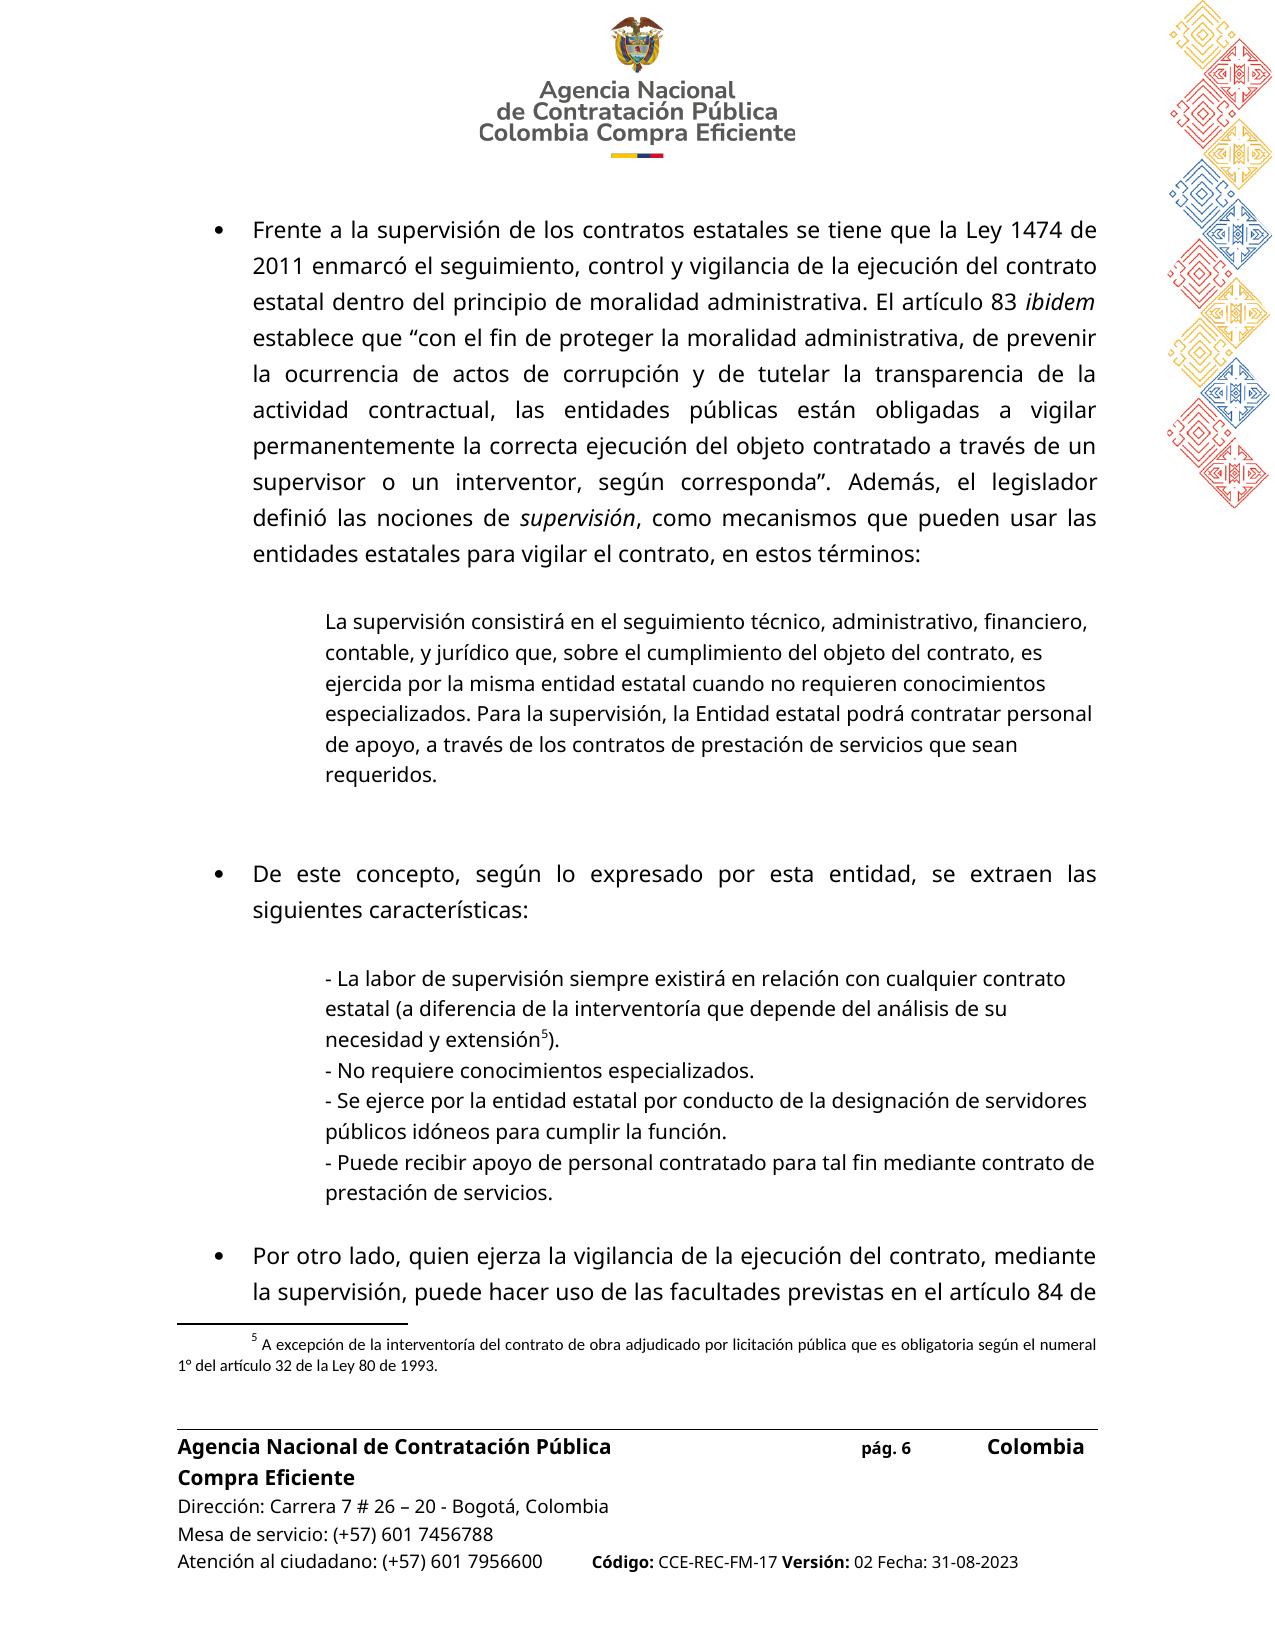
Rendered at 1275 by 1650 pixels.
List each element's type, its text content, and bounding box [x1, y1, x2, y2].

list - No requiere conocimientos especializados. [252, 1056, 1098, 1084]
picture [479, 17, 796, 158]
list - Se ejerce por la entidad estatal por conducto de la designación de servidores públicos idóneos para cumplir la función. [325, 1086, 1098, 1146]
list La supervisión consistirá en el seguimiento técnico, administrativo, financiero, contable, y jurídico que, sobre el cumplimiento del objeto del contrato, es ejercida por la misma entidad estatal cuando no requieren conocimientos especializados. Para la supervisión, la Entidad estatal podrá contratar personal de apoyo, a través de los contratos de prestación de servicios que sean requeridos. [325, 607, 1098, 789]
list - La labor de supervisión siempre existirá en relación con cualquier contrato estatal (a diferencia de la interventoría que depende del análisis de su necesidad y extensión). [325, 964, 1098, 1054]
list - Puede recibir apoyo de personal contratado para tal fin mediante contrato de prestación de servicios. [325, 1148, 1098, 1207]
picture [1165, 0, 1272, 506]
list De este concepto, según lo expresado por esta entidad, se extraen las siguientes características: [215, 858, 1098, 926]
list Frente a la supervisión de los contratos estatales se tiene que la Ley 1474 de 2011 enmarcó el seguimiento, control y vigilancia de la ejecución del contrato estatal dentro del principio de moralidad administrativa. El artículo 83 ibidem establece que “con el fin de proteger la moralidad administrativa, de prevenir la ocurrencia de actos de corrupción y de tutelar la transparencia de la actividad contractual, las entidades públicas están obligadas a vigilar permanentemente la correcta ejecución del objeto contratado a través de un supervisor o un interventor, según corresponda”. Además, el legislador definió las nociones de supervisión, como mecanismos que pueden usar las entidades estatales para vigilar el contrato, en estos términos: [215, 214, 1098, 569]
